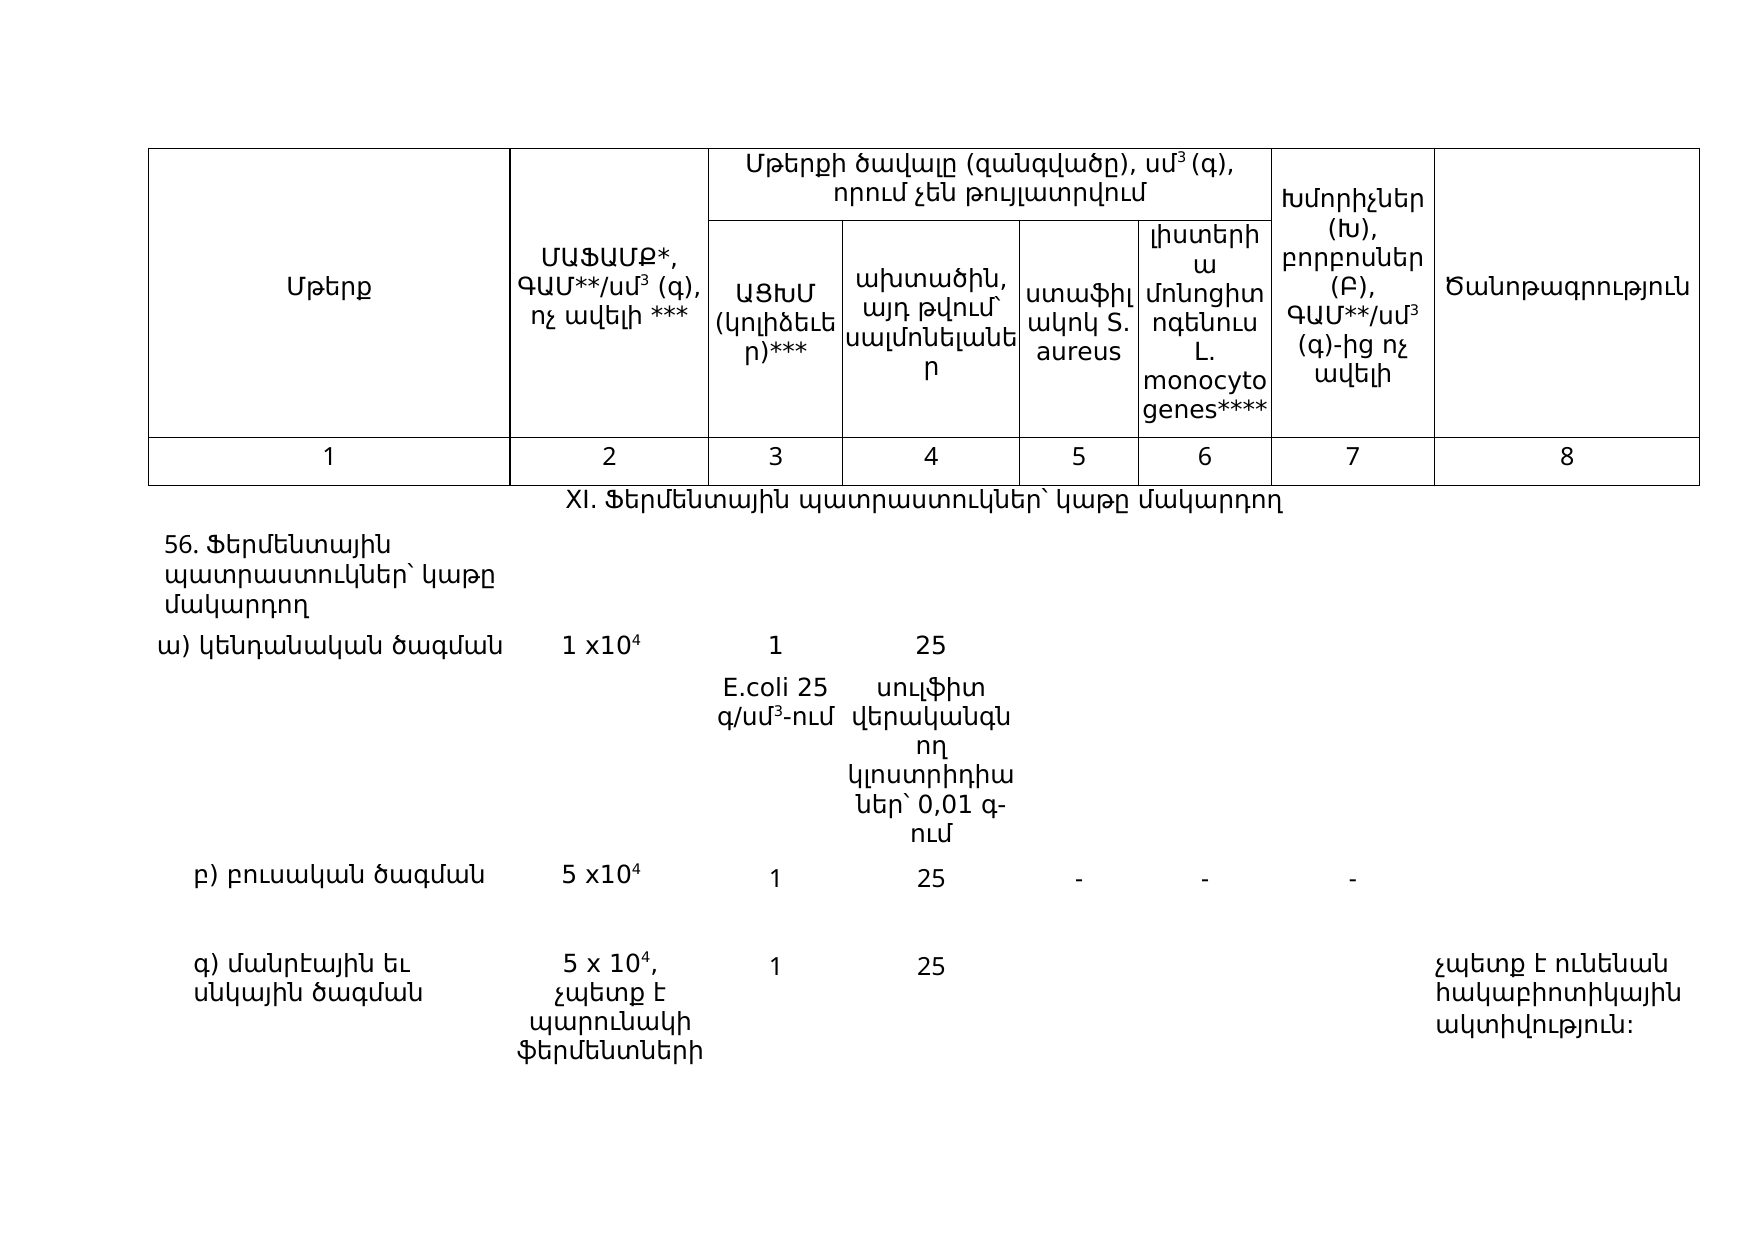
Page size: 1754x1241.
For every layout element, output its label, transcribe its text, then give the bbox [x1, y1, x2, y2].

table_cell 7 [1272, 438, 1434, 485]
table_cell 1 [149, 438, 509, 485]
table_cell լիստերիա մոնոցիտոգենուս L. monocytogenes**** [1139, 221, 1271, 437]
table_header Մթերք [149, 149, 509, 437]
table_header ՄԱՖԱՄՔ*, ԳԱՄ**/սմ3 (գ), ոչ ավելի *** [511, 149, 708, 437]
table_header Ծանոթագրություն [1435, 149, 1699, 437]
table_cell 5 [1020, 438, 1138, 485]
table_cell 2 [511, 438, 708, 485]
table_cell ստաֆիլակոկ S. aureus [1020, 221, 1138, 437]
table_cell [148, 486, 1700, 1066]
table_cell 3 [709, 438, 842, 485]
table_header Խմորիչներ (Խ), բորբոսներ (Բ), ԳԱՄ**/սմ3 (գ)-ից ոչ ավելի [1272, 149, 1434, 437]
table_cell 8 [1435, 438, 1699, 485]
table_cell ԱՑԽՄ (կոլիձեւեր)*** [709, 221, 842, 437]
table_header Մթերքի ծավալը (զանգվածը), սմ3 (գ), որում չեն թույլատրվում [709, 149, 1271, 219]
table_cell 6 [1139, 438, 1271, 485]
table_cell ախտածին, այդ թվում՝ սալմոնելաներ [843, 221, 1019, 437]
table_cell 4 [843, 438, 1019, 485]
